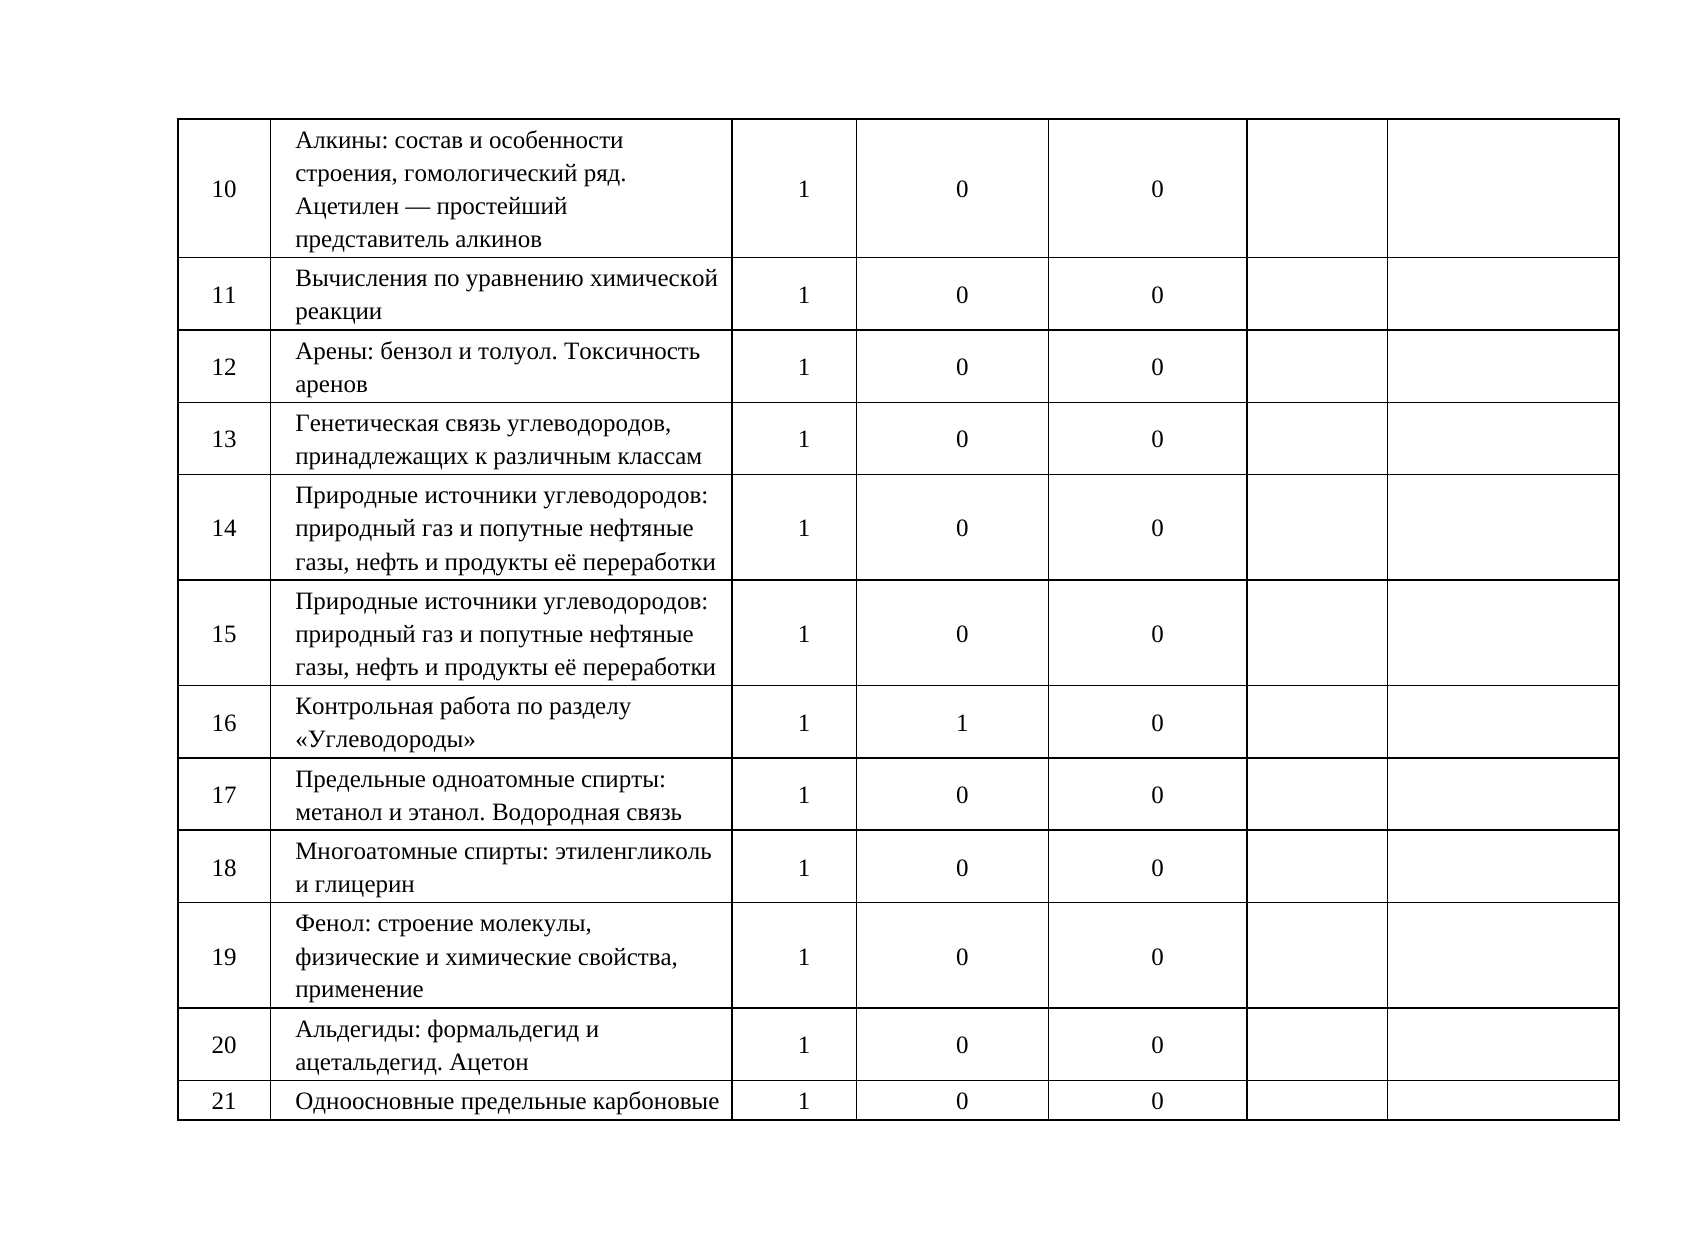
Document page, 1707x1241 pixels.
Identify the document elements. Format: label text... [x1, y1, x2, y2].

table_cell Фенол: строение молекулы, физические и химические свойства, применение [271, 903, 731, 1007]
table_cell [1388, 475, 1618, 579]
table_cell 1 [733, 686, 856, 757]
table_cell 0 [1049, 258, 1246, 329]
table_cell 13 [179, 403, 270, 474]
table_cell 21 [179, 1081, 270, 1119]
table_cell [1388, 759, 1618, 829]
table_cell Природные источники углеводородов: природный газ и попутные нефтяные газы, нефть и продукты её переработки [271, 581, 731, 684]
table_cell Многоатомные спирты: этиленгликоль и глицерин [271, 831, 731, 902]
table_cell 1 [733, 475, 856, 579]
table_cell [1388, 831, 1618, 902]
table_cell 0 [857, 903, 1048, 1007]
table_cell 0 [857, 831, 1048, 902]
table_cell 0 [857, 759, 1048, 829]
table_cell 15 [179, 581, 270, 684]
table_cell 0 [1049, 759, 1246, 829]
table_cell 0 [1049, 1009, 1246, 1079]
table_cell 20 [179, 1009, 270, 1079]
table_cell 10 [179, 120, 270, 257]
table_cell [1388, 686, 1618, 757]
table_cell 0 [1049, 475, 1246, 579]
table_cell [1388, 581, 1618, 684]
table_cell 0 [857, 475, 1048, 579]
table_cell Генетическая связь углеводородов, принадлежащих к различным классам [271, 403, 731, 474]
table_cell 12 [179, 331, 270, 401]
table_cell 1 [733, 331, 856, 401]
table_cell [1388, 403, 1618, 474]
table_cell [1388, 1009, 1618, 1079]
table_cell 1 [733, 1009, 856, 1079]
table_cell 16 [179, 686, 270, 757]
table_cell Арены: бензол и толуол. Токсичность аренов [271, 331, 731, 401]
table_cell [1248, 581, 1387, 684]
table_cell 0 [1049, 403, 1246, 474]
table_cell 0 [857, 1009, 1048, 1079]
table_cell 19 [179, 903, 270, 1007]
table_cell 0 [1049, 686, 1246, 757]
table_cell 0 [1049, 1081, 1246, 1119]
table_cell [1248, 1009, 1387, 1079]
table_cell 17 [179, 759, 270, 829]
table_cell 1 [733, 258, 856, 329]
table_cell [1388, 1081, 1618, 1119]
table_cell 0 [857, 1081, 1048, 1119]
table_cell [1388, 120, 1618, 257]
table_cell 1 [733, 903, 856, 1007]
table_cell 0 [1049, 831, 1246, 902]
table_cell 18 [179, 831, 270, 902]
table_cell [1248, 331, 1387, 401]
table_cell 0 [857, 331, 1048, 401]
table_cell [271, 1081, 731, 1119]
table_cell 1 [733, 581, 856, 684]
table_cell [1248, 475, 1387, 579]
table_cell 0 [857, 258, 1048, 329]
table_cell 0 [1049, 903, 1246, 1007]
table_cell [1388, 331, 1618, 401]
table_cell 0 [857, 403, 1048, 474]
table_cell Альдегиды: формальдегид и ацетальдегид. Ацетон [271, 1009, 731, 1079]
table_cell 0 [857, 120, 1048, 257]
table_cell Контрольная работа по разделу «Углеводороды» [271, 686, 731, 757]
table_cell [1248, 831, 1387, 902]
table_cell 1 [733, 831, 856, 902]
table_cell 1 [857, 686, 1048, 757]
table_cell [1248, 120, 1387, 257]
table_cell 14 [179, 475, 270, 579]
table_cell Предельные одноатомные спирты: метанол и этанол. Водородная связь [271, 759, 731, 829]
table_cell [1388, 903, 1618, 1007]
table_cell 11 [179, 258, 270, 329]
table_cell 0 [857, 581, 1048, 684]
table_cell 0 [1049, 331, 1246, 401]
table_cell 0 [1049, 120, 1246, 257]
table_cell [1388, 258, 1618, 329]
table_cell [1248, 258, 1387, 329]
table_cell 1 [733, 759, 856, 829]
table_cell 1 [733, 403, 856, 474]
table_cell [1248, 903, 1387, 1007]
table_cell Алкины: состав и особенности строения, гомологический ряд. Ацетилен — простейший представитель алкинов [271, 120, 731, 257]
table_cell Природные источники углеводородов: природный газ и попутные нефтяные газы, нефть и продукты её переработки [271, 475, 731, 579]
table_cell 1 [733, 120, 856, 257]
table_cell [1248, 403, 1387, 474]
table_cell 1 [733, 1081, 856, 1119]
table_cell 0 [1049, 581, 1246, 684]
table_cell Вычисления по уравнению химической реакции [271, 258, 731, 329]
table_cell [1248, 686, 1387, 757]
table_cell [1248, 1081, 1387, 1119]
table_cell [1248, 759, 1387, 829]
